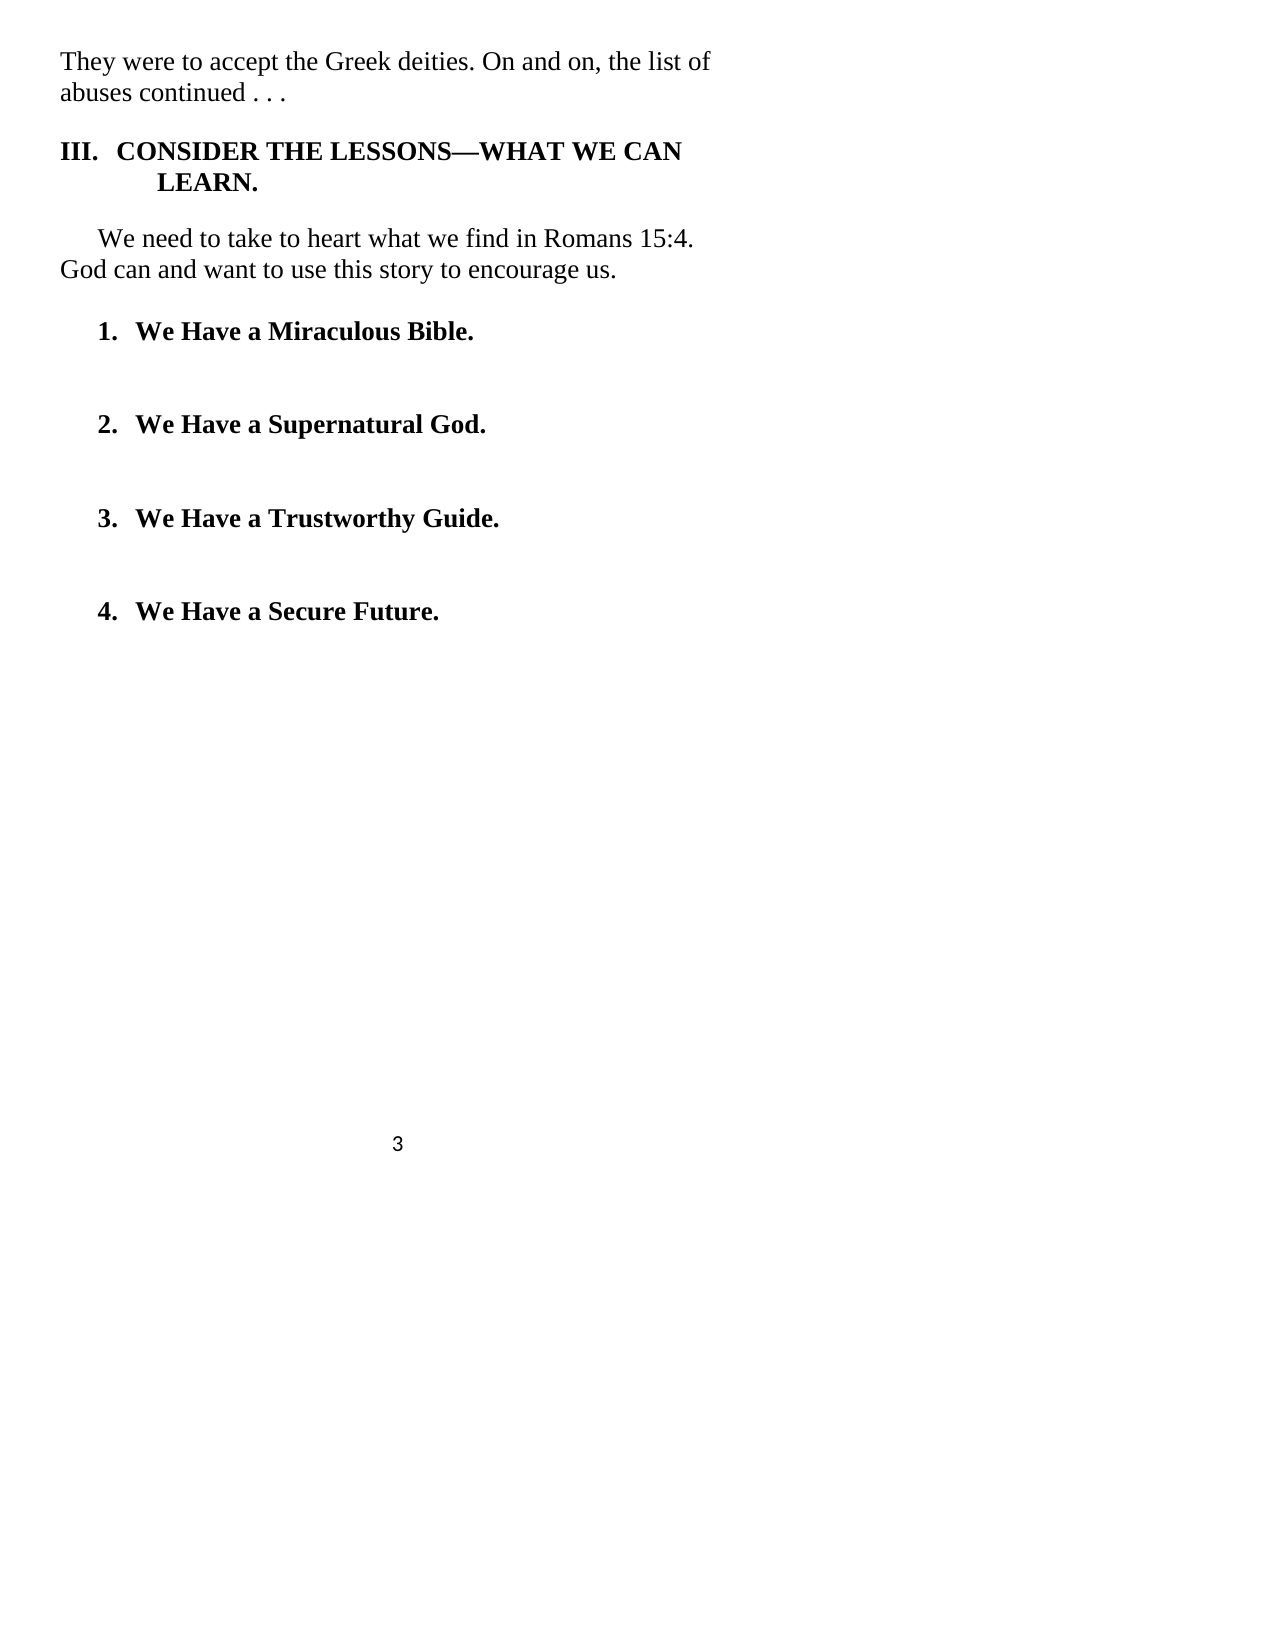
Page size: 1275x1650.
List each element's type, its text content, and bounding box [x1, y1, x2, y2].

list We Have a Trustworthy Guide. [97, 502, 735, 533]
list CONSIDER THE LESSONS—WHAT WE CAN [60, 135, 735, 166]
list We Have a Secure Future. [97, 595, 735, 627]
list We need to take to heart what we find in Romans 15:4. God can and want to use this story to encourage us. [60, 222, 735, 284]
list We Have a Supernatural God. [97, 408, 735, 440]
text Consider some of the things Antiochus did when he came to power. He wanted the Jewish people to accept Greek culture. They were told they could no longer observe the Sabbath Day. They could not circumcise their male babies. They were to accept the Greek deities. On and on, the list of abuses continued . . . [60, 45, 735, 107]
list We Have a Miraculous Bible. [97, 315, 735, 346]
list LEARN. [116, 166, 735, 198]
